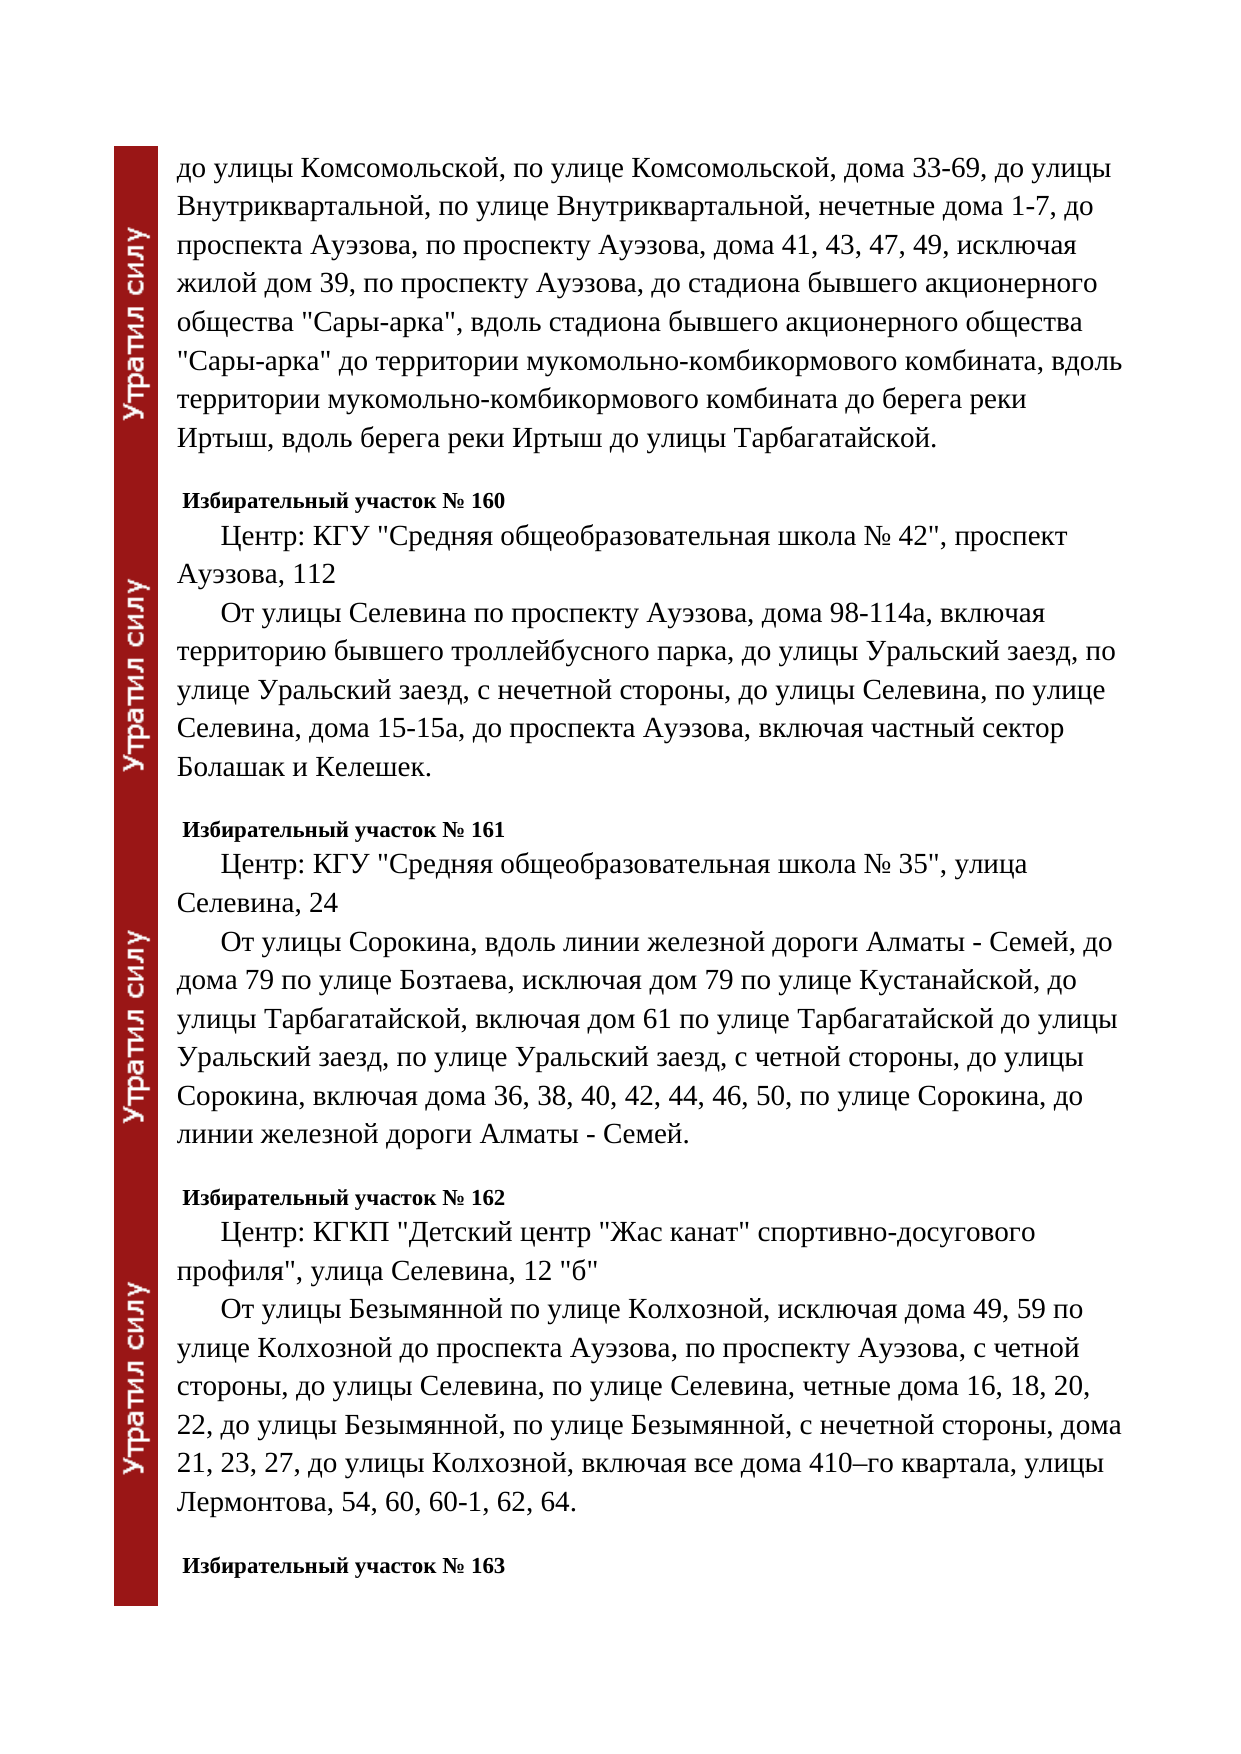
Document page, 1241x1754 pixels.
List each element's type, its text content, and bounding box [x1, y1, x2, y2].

picture [114, 146, 158, 150]
picture [114, 1548, 158, 1552]
text Избирательный участок № 163 [112, 1552, 1128, 1578]
picture [114, 1578, 158, 1606]
text Центр: КГКП "Детский центр "Жас канат" спортивно-досугового профиля", улица Селевина, 12 "б" От улицы Безымянной по улице Колхозной, исключая дома 49, 59 по улице Колхозной до проспекта Ауэзова, по проспекту Ауэзова, с четной стороны, до улицы Селевина, по улице Селевина, четные дома 16, 18, 20, 22, до улицы Безымянной, по улице Безымянной, с нечетной стороны, дома 21, 23, 27, до улицы Колхозной, включая все дома 410–го квартала, улицы Лермонтова, 54, 60, 60-1, 62, 64. [112, 1214, 1128, 1548]
text Избирательный участок № 160 [112, 487, 1128, 514]
text Центр: КГУ "Средняя общеобразовательная школа № 35", улица Селевина, 24 От улицы Сорокина, вдоль линии железной дороги Алматы - Семей, до дома 79 по улице Бозтаева, исключая дом 79 по улице Кустанайской, до улицы Тарбагатайской, включая дом 61 по улице Тарбагатайской до улицы Уральский заезд, по улице Уральский заезд, с четной стороны, до улицы Сорокина, включая дома 36, 38, 40, 42, 44, 46, 50, по улице Сорокина, до линии железной дороги Алматы - Семей. [112, 847, 1128, 1180]
picture [114, 1210, 158, 1214]
text Центр: КГУ "Средняя общеобразовательная школа № 42", проспект Ауэзова, 112 От улицы Селевина по проспекту Ауэзова, дома 98-114а, включая территорию бывшего троллейбусного парка, до улицы Уральский заезд, по улице Уральский заезд, с нечетной стороны, до улицы Селевина, по улице Селевина, дома 15-15а, до проспекта Ауэзова, включая частный сектор Болашак и Келешек. [112, 518, 1128, 813]
picture [114, 514, 158, 518]
text Избирательный участок № 162 [112, 1184, 1128, 1210]
picture [114, 843, 158, 847]
picture [114, 483, 158, 487]
picture [114, 1180, 158, 1184]
text Избирательный участок № 161 [112, 816, 1128, 843]
